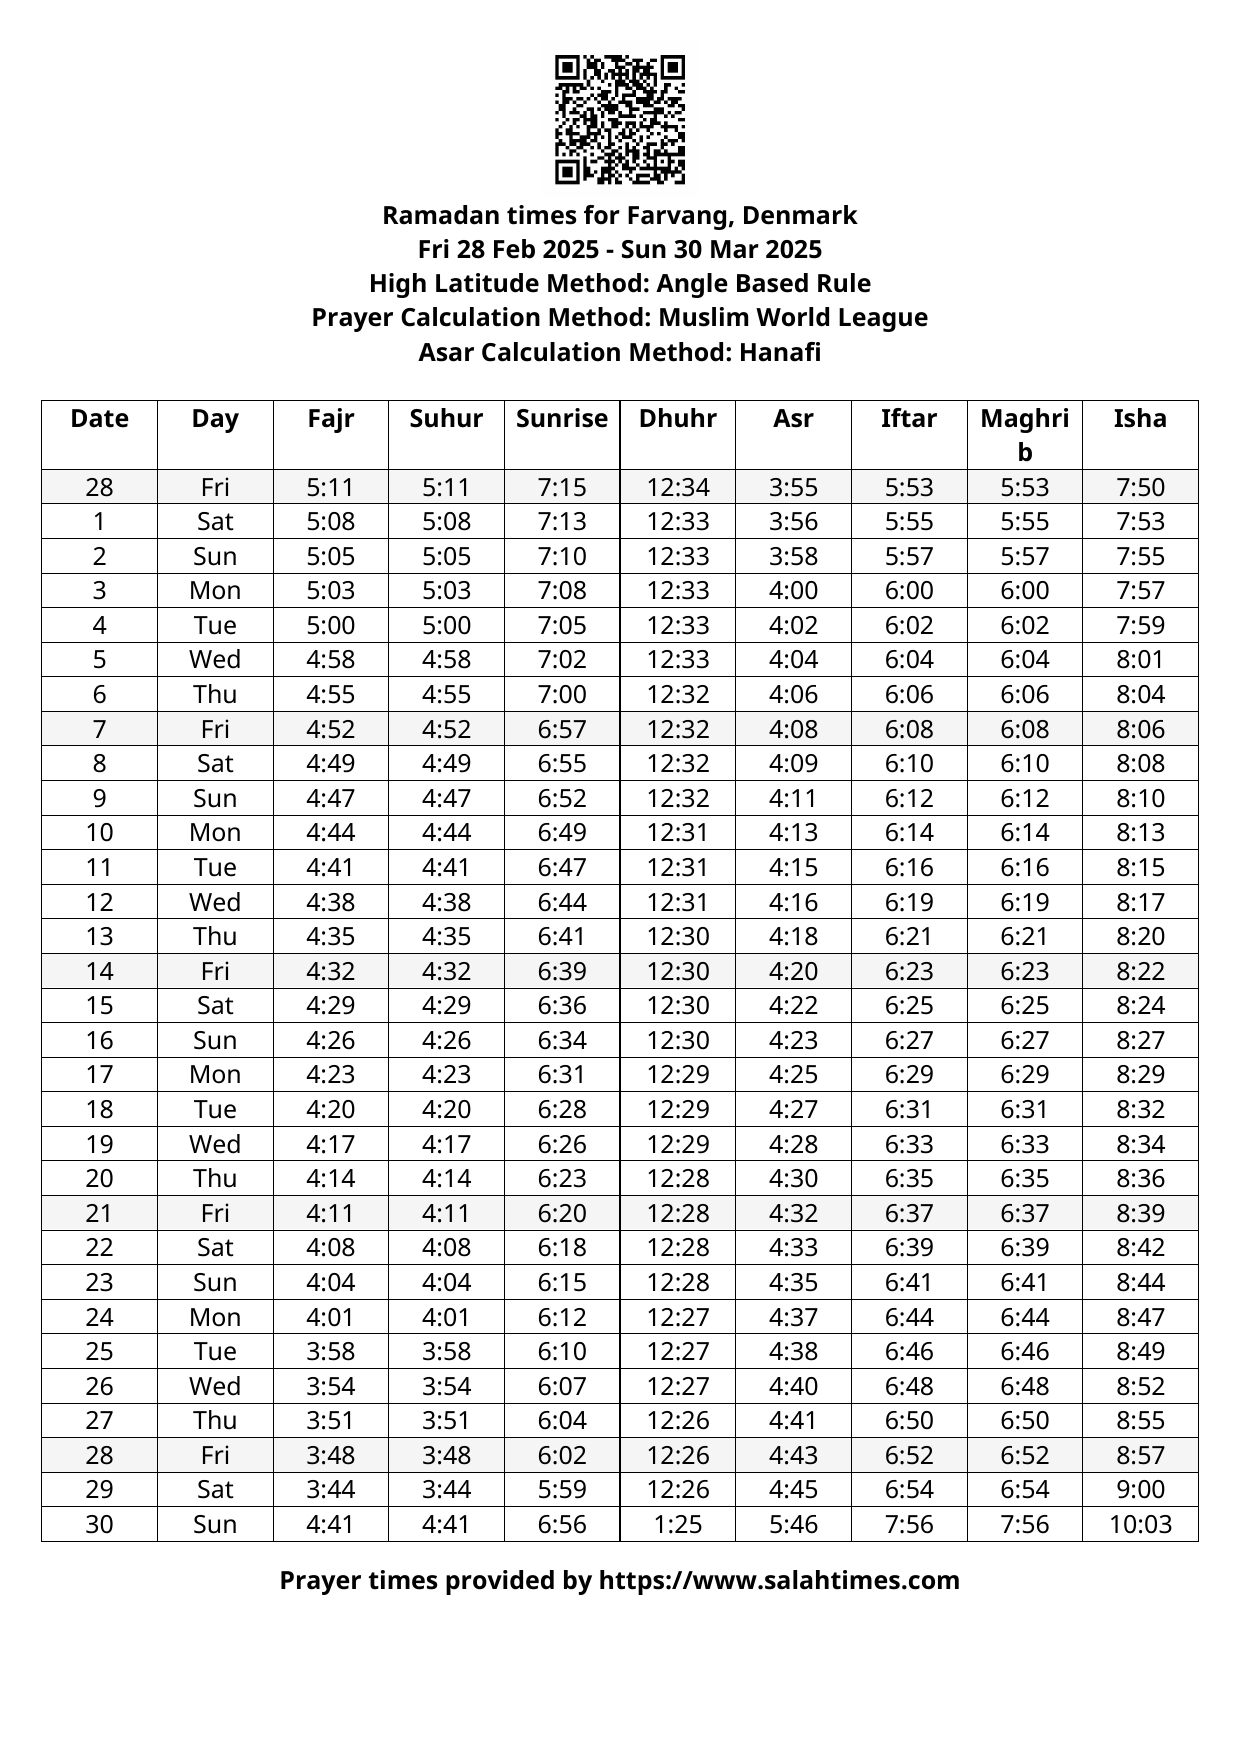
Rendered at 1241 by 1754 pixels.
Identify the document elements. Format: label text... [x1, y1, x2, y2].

table_cell 7:56 [968, 1507, 1082, 1541]
table_cell 6:48 [968, 1369, 1082, 1402]
table_cell 3:56 [736, 504, 851, 538]
table_cell 4:08 [736, 712, 851, 745]
table_cell 12:27 [621, 1300, 735, 1333]
table_cell 5:08 [274, 504, 388, 538]
table_cell 8:27 [1083, 1023, 1198, 1057]
table_cell 6:02 [968, 608, 1082, 642]
table_cell Thu [158, 1404, 273, 1437]
table_cell 4:20 [389, 1092, 504, 1126]
table_cell 6:06 [968, 677, 1082, 711]
table_cell 4:20 [274, 1092, 388, 1126]
table_cell 4:06 [736, 677, 851, 711]
table_cell 6:31 [968, 1092, 1082, 1126]
table_cell 5:57 [852, 539, 967, 572]
table_cell 12:28 [621, 1161, 735, 1195]
table_cell 8:06 [1083, 712, 1198, 745]
table_cell 28 [42, 1438, 157, 1472]
table_cell 5:59 [505, 1473, 619, 1506]
table_cell 4:11 [736, 781, 851, 814]
table_cell 8:39 [1083, 1196, 1198, 1229]
table_cell 6:47 [505, 850, 619, 884]
table_cell 4:08 [274, 1231, 388, 1264]
table_cell Tue [158, 608, 273, 642]
table_cell 5:03 [389, 574, 504, 607]
table_cell 6 [42, 677, 157, 711]
table_cell 12:30 [621, 954, 735, 987]
table_cell 4:49 [389, 746, 504, 780]
table_cell 5:05 [389, 539, 504, 572]
table_cell 20 [42, 1161, 157, 1195]
table_cell 4:55 [274, 677, 388, 711]
table_cell 3:48 [274, 1438, 388, 1472]
table_cell 8:52 [1083, 1369, 1198, 1402]
table_cell Wed [158, 1127, 273, 1160]
table_cell 7:50 [1083, 470, 1198, 503]
table_cell 4:52 [274, 712, 388, 745]
table_cell 1 [42, 504, 157, 538]
table_cell 6:37 [852, 1196, 967, 1229]
table_cell 4:11 [274, 1196, 388, 1229]
table_cell 4:47 [274, 781, 388, 814]
table_cell Tue [158, 1334, 273, 1368]
table_cell 10 [42, 816, 157, 849]
table_cell 12:31 [621, 816, 735, 849]
table_cell 6:14 [852, 816, 967, 849]
table_cell 7:15 [505, 470, 619, 503]
table_cell 5:08 [389, 504, 504, 538]
table_cell 5:53 [852, 470, 967, 503]
table_cell 4:26 [274, 1023, 388, 1057]
table_cell 23 [42, 1265, 157, 1299]
table_cell Sat [158, 1231, 273, 1264]
table_cell 12:32 [621, 746, 735, 780]
table_cell 4:52 [389, 712, 504, 745]
table_cell 15 [42, 989, 157, 1022]
table_cell 6:26 [505, 1127, 619, 1160]
table_cell 3:55 [736, 470, 851, 503]
table_cell 6:16 [852, 850, 967, 884]
table_cell 21 [42, 1196, 157, 1229]
table_cell 4:35 [389, 919, 504, 953]
table_cell 12:33 [621, 643, 735, 676]
table_cell 6:27 [968, 1023, 1082, 1057]
table_cell 4:04 [389, 1265, 504, 1299]
table_cell 12:26 [621, 1438, 735, 1472]
table_cell 8:44 [1083, 1265, 1198, 1299]
table_cell 7:02 [505, 643, 619, 676]
table_cell 6:56 [505, 1507, 619, 1541]
table_cell Mon [158, 574, 273, 607]
table_cell 4:15 [736, 850, 851, 884]
table_cell 8:01 [1083, 643, 1198, 676]
table_cell 12:27 [621, 1334, 735, 1368]
table_cell 2 [42, 539, 157, 572]
table_cell 6:29 [968, 1058, 1082, 1091]
table_header Isha [1083, 401, 1198, 469]
table_cell 9:00 [1083, 1473, 1198, 1506]
table_cell 8:29 [1083, 1058, 1198, 1091]
table_cell 6:23 [852, 954, 967, 987]
table_cell 6:49 [505, 816, 619, 849]
table_cell 6:39 [968, 1231, 1082, 1264]
table_cell Fri [158, 954, 273, 987]
table_cell 3:54 [274, 1369, 388, 1402]
table_cell 4:41 [274, 1507, 388, 1541]
table_cell 6:14 [968, 816, 1082, 849]
table_cell 8:32 [1083, 1092, 1198, 1126]
table_cell 4:02 [736, 608, 851, 642]
table_cell 10:03 [1083, 1507, 1198, 1541]
table_cell Sun [158, 1023, 273, 1057]
table_cell 22 [42, 1231, 157, 1264]
table_cell 6:55 [505, 746, 619, 780]
table_cell 5:05 [274, 539, 388, 572]
table_cell 8:55 [1083, 1404, 1198, 1437]
table_cell 4:44 [389, 816, 504, 849]
table_cell 11 [42, 850, 157, 884]
table_cell 6:04 [968, 643, 1082, 676]
table_cell 6:20 [505, 1196, 619, 1229]
table_cell 5:00 [274, 608, 388, 642]
table_cell 5:55 [968, 504, 1082, 538]
table_cell 12:30 [621, 989, 735, 1022]
table_cell Sun [158, 1265, 273, 1299]
table_cell 6:54 [968, 1473, 1082, 1506]
table_cell 6:31 [505, 1058, 619, 1091]
table_cell 6:12 [852, 781, 967, 814]
table_cell 4:18 [736, 919, 851, 953]
table_cell 27 [42, 1404, 157, 1437]
table_cell Sat [158, 1473, 273, 1506]
table_cell 7:53 [1083, 504, 1198, 538]
table_cell 6:33 [852, 1127, 967, 1160]
table_cell 13 [42, 919, 157, 953]
table_cell 4:00 [736, 574, 851, 607]
table_cell Fri [158, 1438, 273, 1472]
table_cell 12:31 [621, 885, 735, 918]
table_cell 4:04 [274, 1265, 388, 1299]
table_cell Mon [158, 1058, 273, 1091]
table_cell 6:25 [968, 989, 1082, 1022]
table_cell 6:10 [505, 1334, 619, 1368]
table_cell 5:53 [968, 470, 1082, 503]
table_cell 6:54 [852, 1473, 967, 1506]
table_cell 8:47 [1083, 1300, 1198, 1333]
table_cell 6:41 [505, 919, 619, 953]
table_cell 12:34 [621, 470, 735, 503]
table_cell 6:23 [968, 954, 1082, 987]
table_cell Tue [158, 850, 273, 884]
text High Latitude Method: Angle Based Rule [42, 266, 1198, 300]
table_cell 7:05 [505, 608, 619, 642]
table_cell 8 [42, 746, 157, 780]
table_cell 8:42 [1083, 1231, 1198, 1264]
table_cell 6:52 [968, 1438, 1082, 1472]
table_cell 3:58 [736, 539, 851, 572]
table_cell 6:00 [968, 574, 1082, 607]
table_header Maghrib [968, 401, 1082, 469]
table_cell 28 [42, 470, 157, 503]
table_cell 12:26 [621, 1404, 735, 1437]
table_cell 4:23 [389, 1058, 504, 1091]
table_cell 12:28 [621, 1231, 735, 1264]
table_cell 6:48 [852, 1369, 967, 1402]
table_cell 4:26 [389, 1023, 504, 1057]
table_cell 8:34 [1083, 1127, 1198, 1160]
table_cell 25 [42, 1334, 157, 1368]
table_header Dhuhr [621, 401, 735, 469]
table_cell 5:11 [274, 470, 388, 503]
table_cell 30 [42, 1507, 157, 1541]
table_cell 6:46 [852, 1334, 967, 1368]
table_cell 6:10 [968, 746, 1082, 780]
table_cell 8:22 [1083, 954, 1198, 987]
table_cell 8:20 [1083, 919, 1198, 953]
table_cell 6:44 [968, 1300, 1082, 1333]
table_cell 12:30 [621, 1023, 735, 1057]
table_cell 7:56 [852, 1507, 967, 1541]
table_header Iftar [852, 401, 967, 469]
table_cell 12:26 [621, 1473, 735, 1506]
table_cell 6:12 [968, 781, 1082, 814]
table_cell 4:28 [736, 1127, 851, 1160]
table_header Date [42, 401, 157, 469]
table_cell Thu [158, 677, 273, 711]
table_cell 6:41 [852, 1265, 967, 1299]
table_cell 5:57 [968, 539, 1082, 572]
table_cell Mon [158, 1300, 273, 1333]
table_cell 8:24 [1083, 989, 1198, 1022]
table_cell 4:44 [274, 816, 388, 849]
table_cell 6:34 [505, 1023, 619, 1057]
table_cell 12:33 [621, 608, 735, 642]
table_cell Fri [158, 470, 273, 503]
table_cell 4 [42, 608, 157, 642]
table_cell 6:21 [852, 919, 967, 953]
table_header Fajr [274, 401, 388, 469]
table_cell 4:41 [389, 1507, 504, 1541]
table_cell 4:17 [389, 1127, 504, 1160]
text Fri 28 Feb 2025 - Sun 30 Mar 2025 [42, 232, 1198, 266]
table_cell Sat [158, 746, 273, 780]
table_cell Mon [158, 816, 273, 849]
table_cell 6:31 [852, 1092, 967, 1126]
table_cell 14 [42, 954, 157, 987]
table_cell 6:12 [505, 1300, 619, 1333]
table_cell 8:17 [1083, 885, 1198, 918]
table_header Asr [736, 401, 851, 469]
table_cell 8:08 [1083, 746, 1198, 780]
table_cell 4:41 [736, 1404, 851, 1437]
table_cell 4:38 [389, 885, 504, 918]
table_cell Wed [158, 643, 273, 676]
table_cell 7:08 [505, 574, 619, 607]
table_cell 16 [42, 1023, 157, 1057]
table_cell 6:10 [852, 746, 967, 780]
table_cell 6:08 [852, 712, 967, 745]
table_cell 4:32 [274, 954, 388, 987]
table_cell 4:25 [736, 1058, 851, 1091]
table_cell 4:29 [389, 989, 504, 1022]
table_cell 4:29 [274, 989, 388, 1022]
table_cell 12:28 [621, 1196, 735, 1229]
table_cell 6:06 [852, 677, 967, 711]
table_cell Wed [158, 885, 273, 918]
table_cell 9 [42, 781, 157, 814]
table_cell 4:41 [389, 850, 504, 884]
table_cell 12 [42, 885, 157, 918]
table_cell 6:23 [505, 1161, 619, 1195]
table_cell 5:55 [852, 504, 967, 538]
table_cell 6:33 [968, 1127, 1082, 1160]
table_cell 6:19 [852, 885, 967, 918]
table_cell 7 [42, 712, 157, 745]
table_cell 6:25 [852, 989, 967, 1022]
table_cell 6:08 [968, 712, 1082, 745]
table_cell 4:01 [389, 1300, 504, 1333]
table_cell 4:49 [274, 746, 388, 780]
table_cell 3:44 [274, 1473, 388, 1506]
table_cell 4:20 [736, 954, 851, 987]
table_cell 8:10 [1083, 781, 1198, 814]
table_cell 6:27 [852, 1023, 967, 1057]
table_cell 6:02 [505, 1438, 619, 1472]
table_cell Sat [158, 989, 273, 1022]
table_cell 4:55 [389, 677, 504, 711]
table_cell 6:19 [968, 885, 1082, 918]
table_cell 4:43 [736, 1438, 851, 1472]
table_cell 6:44 [505, 885, 619, 918]
table_cell 6:29 [852, 1058, 967, 1091]
table_cell 19 [42, 1127, 157, 1160]
table_cell 12:27 [621, 1369, 735, 1402]
table_cell 3:51 [389, 1404, 504, 1437]
table_cell 4:16 [736, 885, 851, 918]
table_cell 4:14 [274, 1161, 388, 1195]
text Ramadan times for Farvang, Denmark [42, 198, 1198, 232]
table_cell 7:00 [505, 677, 619, 711]
table_cell 6:35 [852, 1161, 967, 1195]
table_cell 3 [42, 574, 157, 607]
table_cell 8:57 [1083, 1438, 1198, 1472]
table_cell 12:30 [621, 919, 735, 953]
table_cell 6:02 [852, 608, 967, 642]
table_cell 29 [42, 1473, 157, 1506]
table_cell 5:11 [389, 470, 504, 503]
table_cell 6:28 [505, 1092, 619, 1126]
table_cell 26 [42, 1369, 157, 1402]
table_cell 3:48 [389, 1438, 504, 1472]
table_cell 4:32 [736, 1196, 851, 1229]
table_cell 6:00 [852, 574, 967, 607]
table_cell 3:44 [389, 1473, 504, 1506]
table_cell 12:33 [621, 539, 735, 572]
table_cell Fri [158, 1196, 273, 1229]
table_cell 5 [42, 643, 157, 676]
table_cell 4:04 [736, 643, 851, 676]
table_cell 12:29 [621, 1092, 735, 1126]
table_cell 4:32 [389, 954, 504, 987]
text Asar Calculation Method: Hanafi [42, 334, 1198, 368]
table_cell 4:30 [736, 1161, 851, 1195]
table_cell 12:29 [621, 1127, 735, 1160]
table_cell 5:00 [389, 608, 504, 642]
table_cell 6:37 [968, 1196, 1082, 1229]
table_cell 6:04 [505, 1404, 619, 1437]
table_header Day [158, 401, 273, 469]
table_cell Fri [158, 712, 273, 745]
table_cell 18 [42, 1092, 157, 1126]
table_cell Tue [158, 1092, 273, 1126]
table_cell 5:46 [736, 1507, 851, 1541]
table_cell 6:52 [852, 1438, 967, 1472]
table_cell Sun [158, 539, 273, 572]
table_cell 4:33 [736, 1231, 851, 1264]
table_cell 8:04 [1083, 677, 1198, 711]
table_cell 8:36 [1083, 1161, 1198, 1195]
table_cell 4:13 [736, 816, 851, 849]
table_cell 8:13 [1083, 816, 1198, 849]
table_cell 3:54 [389, 1369, 504, 1402]
table_cell 6:16 [968, 850, 1082, 884]
table_cell 4:17 [274, 1127, 388, 1160]
table_cell 17 [42, 1058, 157, 1091]
table_cell Thu [158, 919, 273, 953]
table_cell 3:58 [274, 1334, 388, 1368]
table_cell 4:35 [736, 1265, 851, 1299]
table_cell 6:18 [505, 1231, 619, 1264]
table_cell 12:28 [621, 1265, 735, 1299]
table_cell 4:01 [274, 1300, 388, 1333]
table_cell 6:39 [505, 954, 619, 987]
table_cell 3:58 [389, 1334, 504, 1368]
table_cell Wed [158, 1369, 273, 1402]
table_cell 4:45 [736, 1473, 851, 1506]
table_cell 12:32 [621, 781, 735, 814]
table_cell 6:50 [852, 1404, 967, 1437]
table_cell 4:41 [274, 850, 388, 884]
table_cell 4:47 [389, 781, 504, 814]
table_cell 1:25 [621, 1507, 735, 1541]
table_cell 5:03 [274, 574, 388, 607]
table_cell 4:09 [736, 746, 851, 780]
table_cell 4:38 [274, 885, 388, 918]
table_cell 8:49 [1083, 1334, 1198, 1368]
table_cell 6:46 [968, 1334, 1082, 1368]
table_cell 6:52 [505, 781, 619, 814]
table_header Suhur [389, 401, 504, 469]
table_cell 4:14 [389, 1161, 504, 1195]
table_cell 12:32 [621, 677, 735, 711]
table_cell 6:15 [505, 1265, 619, 1299]
table_cell 6:21 [968, 919, 1082, 953]
table_cell 4:38 [736, 1334, 851, 1368]
table_cell 4:58 [389, 643, 504, 676]
table_cell 4:58 [274, 643, 388, 676]
table_cell 7:57 [1083, 574, 1198, 607]
table_cell 6:50 [968, 1404, 1082, 1437]
table_cell 7:55 [1083, 539, 1198, 572]
table_cell 6:41 [968, 1265, 1082, 1299]
table_cell 7:10 [505, 539, 619, 572]
table_cell 6:44 [852, 1300, 967, 1333]
table_cell Sun [158, 1507, 273, 1541]
table_cell 4:27 [736, 1092, 851, 1126]
table_cell 12:33 [621, 574, 735, 607]
table_cell Thu [158, 1161, 273, 1195]
table_cell 7:13 [505, 504, 619, 538]
table_cell 12:32 [621, 712, 735, 745]
table_cell 24 [42, 1300, 157, 1333]
table_cell 4:22 [736, 989, 851, 1022]
table_cell 8:15 [1083, 850, 1198, 884]
table_cell 3:51 [274, 1404, 388, 1437]
picture [542, 41, 699, 198]
table_header Sunrise [505, 401, 619, 469]
table_cell 4:23 [736, 1023, 851, 1057]
table_cell 4:11 [389, 1196, 504, 1229]
table_cell 12:29 [621, 1058, 735, 1091]
table_cell Sun [158, 781, 273, 814]
table_cell 4:08 [389, 1231, 504, 1264]
table_cell 6:04 [852, 643, 967, 676]
table_cell 6:39 [852, 1231, 967, 1264]
table_cell 6:35 [968, 1161, 1082, 1195]
table_cell 12:33 [621, 504, 735, 538]
text Prayer Calculation Method: Muslim World League [42, 300, 1198, 334]
text Prayer times provided by https://www.salahtimes.com [42, 1563, 1198, 1597]
table_cell 6:07 [505, 1369, 619, 1402]
table_cell 4:35 [274, 919, 388, 953]
table_cell 4:40 [736, 1369, 851, 1402]
table_cell 4:23 [274, 1058, 388, 1091]
table_cell 6:36 [505, 989, 619, 1022]
table_cell 12:31 [621, 850, 735, 884]
table_cell 4:37 [736, 1300, 851, 1333]
table_cell 7:59 [1083, 608, 1198, 642]
table_cell 6:57 [505, 712, 619, 745]
table_cell Sat [158, 504, 273, 538]
